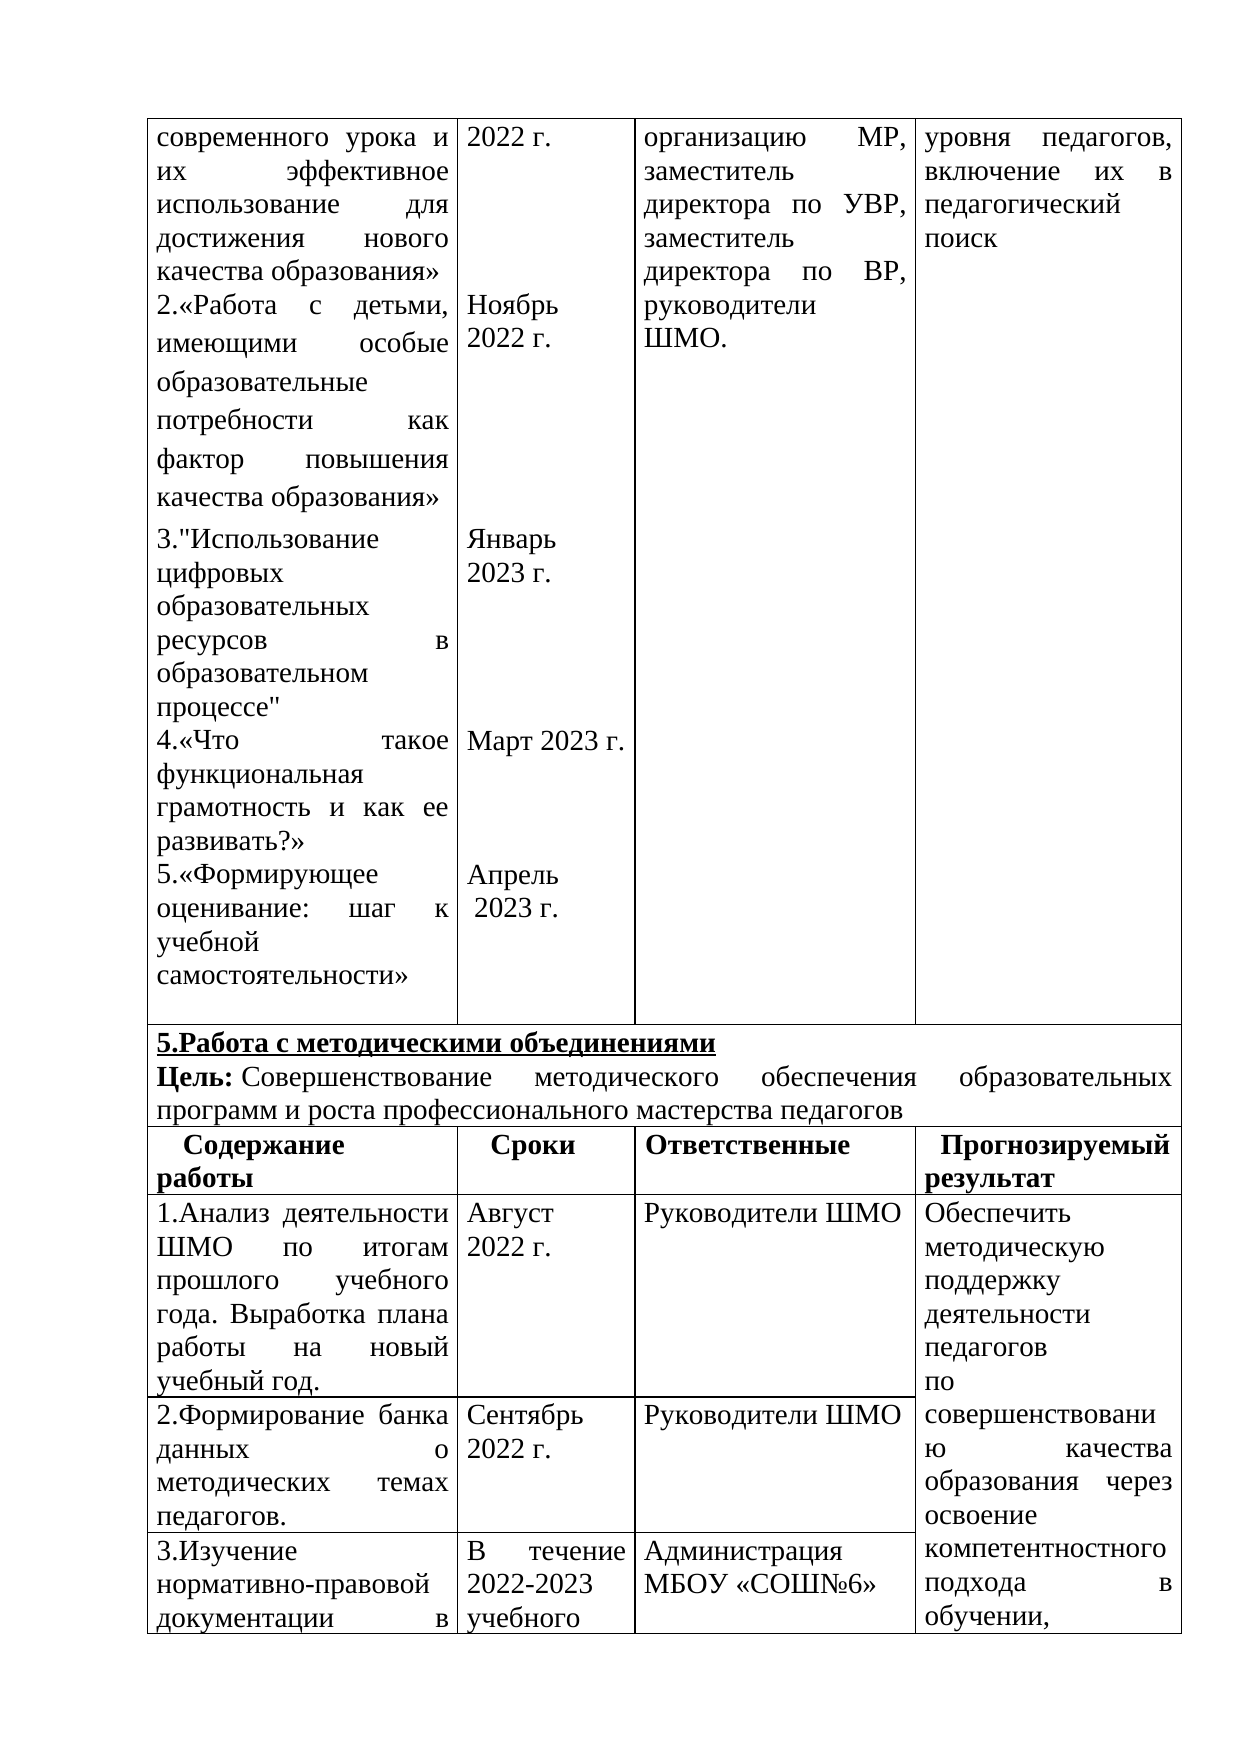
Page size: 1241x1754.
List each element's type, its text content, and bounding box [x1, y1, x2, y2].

table_cell Ответственные [636, 1127, 915, 1194]
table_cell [148, 1533, 457, 1633]
table_cell Руководители ШМО [636, 1398, 915, 1532]
table_cell 2.Формирование банка данных о методических темах педагогов. [148, 1398, 457, 1532]
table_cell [636, 1533, 915, 1633]
table_cell Август 2022 г. [458, 1195, 634, 1396]
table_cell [458, 1533, 634, 1633]
table_cell Обеспечить методическую поддержку деятельности педагогов по совершенствованию качества образования через освоение компетентностного подхода в обучении, воспитании, развитии обучающихся. [916, 1195, 1181, 1633]
table_cell 1.Анализ деятельности ШМО по итогам прошлого учебного года. Выработка плана работы на новый учебный год. [148, 1195, 457, 1396]
table_cell Руководители ШМО [636, 1195, 915, 1396]
table_cell Прогнозируемый результат [916, 1127, 1181, 1194]
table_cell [458, 119, 634, 1024]
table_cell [636, 119, 915, 1024]
table_cell Сроки [458, 1127, 634, 1194]
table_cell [148, 119, 457, 1024]
table_cell Сентябрь 2022 г. [458, 1398, 634, 1532]
table_cell Содержание работы [148, 1127, 457, 1194]
table_cell 5.Работа с методическими объединениями Цель: Совершенствование методического обеспечения образовательных программ и роста профессионального мастерства педагогов [148, 1025, 1181, 1126]
